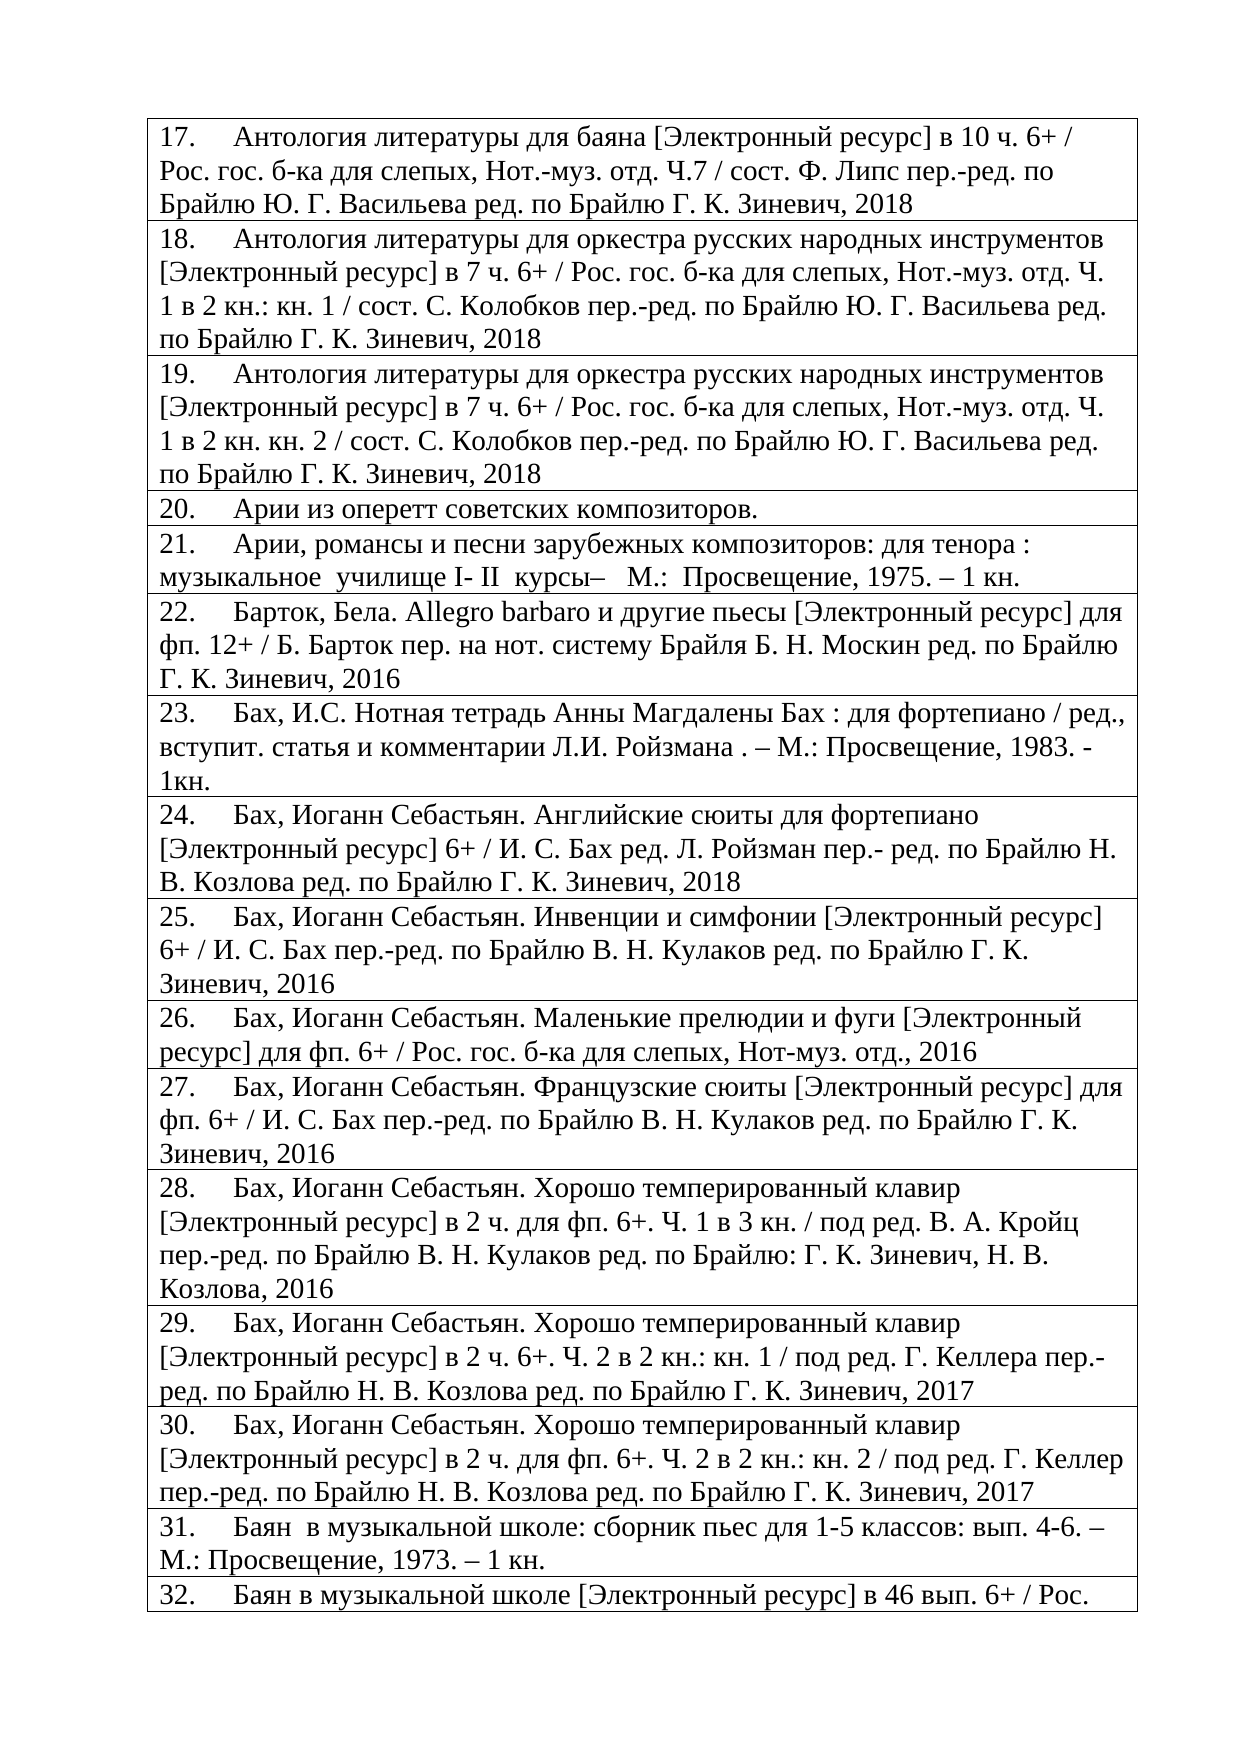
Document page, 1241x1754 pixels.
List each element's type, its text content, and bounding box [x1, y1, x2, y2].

table_cell Антология литературы для баяна [Электронный ресурс] в 10 ч. 6+ / Рос. гос. б-ка для слепых, Нот.-муз. отд. Ч.7 / сост. Ф. Липс пер.-ред. по Брайлю Ю. Г. Васильева ред. по Брайлю Г. К. Зиневич, 2018 [148, 119, 1137, 220]
table_cell Арии, романсы и песни зарубежных композиторов: для тенора : музыкальное училище I- II курсы– М.: Просвещение, 1975. – 1 кн. [148, 526, 1137, 593]
table_cell Барток, Бела. Allegro barbaro и другие пьесы [Электронный ресурс] для фп. 12+ / Б. Барток пер. на нот. систему Брайля Б. Н. Москин ред. по Брайлю Г. К. Зиневич, 2016 [148, 594, 1137, 694]
table_cell Баян в музыкальной школе: сборник пьес для 1-5 классов: вып. 4-6. – М.: Просвещение, 1973. – 1 кн. [148, 1509, 1137, 1576]
table_cell Бах, Иоганн Себастьян. Английские сюиты для фортепиано [Электронный ресурс] 6+ / И. С. Бах ред. Л. Ройзман пер.- ред. по Брайлю Н. В. Козлова ред. по Брайлю Г. К. Зиневич, 2018 [148, 797, 1137, 898]
table_cell Антология литературы для оркестра русских народных инструментов [Электронный ресурс] в 7 ч. 6+ / Рос. гос. б-ка для слепых, Нот.-муз. отд. Ч. 1 в 2 кн. кн. 2 / сост. С. Колобков пер.-ред. по Брайлю Ю. Г. Васильева ред. по Брайлю Г. К. Зиневич, 2018 [148, 356, 1137, 490]
table_cell Бах, Иоганн Себастьян. Хорошо темперированный клавир [Электронный ресурс] в 2 ч. для фп. 6+. Ч. 2 в 2 кн.: кн. 2 / под ред. Г. Келлер пер.-ред. по Брайлю Н. В. Козлова ред. по Брайлю Г. К. Зиневич, 2017 [148, 1407, 1137, 1508]
table_cell Бах, Иоганн Себастьян. Маленькие прелюдии и фуги [Электронный ресурс] для фп. 6+ / Рос. гос. б-ка для слепых, Нот-муз. отд., 2016 [148, 1001, 1137, 1068]
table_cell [148, 1577, 1137, 1611]
table_cell Бах, И.С. Нотная тетрадь Анны Магдалены Бах : для фортепиано / ред., вступит. статья и комментарии Л.И. Ройзмана . – М.: Просвещение, 1983. - 1кн. [148, 696, 1137, 796]
table_cell Антология литературы для оркестра русских народных инструментов [Электронный ресурс] в 7 ч. 6+ / Рос. гос. б-ка для слепых, Нот.-муз. отд. Ч. 1 в 2 кн.: кн. 1 / сост. С. Колобков пер.-ред. по Брайлю Ю. Г. Васильева ред. по Брайлю Г. К. Зиневич, 2018 [148, 221, 1137, 355]
table_cell Арии из оперетт советских композиторов. [148, 491, 1137, 525]
table_cell Бах, Иоганн Себастьян. Французские сюиты [Электронный ресурс] для фп. 6+ / И. С. Бах пер.-ред. по Брайлю В. Н. Кулаков ред. по Брайлю Г. К. Зиневич, 2016 [148, 1069, 1137, 1169]
table_cell Бах, Иоганн Себастьян. Инвенции и симфонии [Электронный ресурс] 6+ / И. С. Бах пер.-ред. по Брайлю В. Н. Кулаков ред. по Брайлю Г. К. Зиневич, 2016 [148, 899, 1137, 999]
table_cell Бах, Иоганн Себастьян. Хорошо темперированный клавир [Электронный ресурс] в 2 ч. 6+. Ч. 2 в 2 кн.: кн. 1 / под ред. Г. Келлера пер.-ред. по Брайлю Н. В. Козлова ред. по Брайлю Г. К. Зиневич, 2017 [148, 1306, 1137, 1406]
table_cell Бах, Иоганн Себастьян. Хорошо темперированный клавир [Электронный ресурс] в 2 ч. для фп. 6+. Ч. 1 в 3 кн. / под ред. В. А. Кройц пер.-ред. по Брайлю В. Н. Кулаков ред. по Брайлю: Г. К. Зиневич, Н. В. Козлова, 2016 [148, 1170, 1137, 1304]
